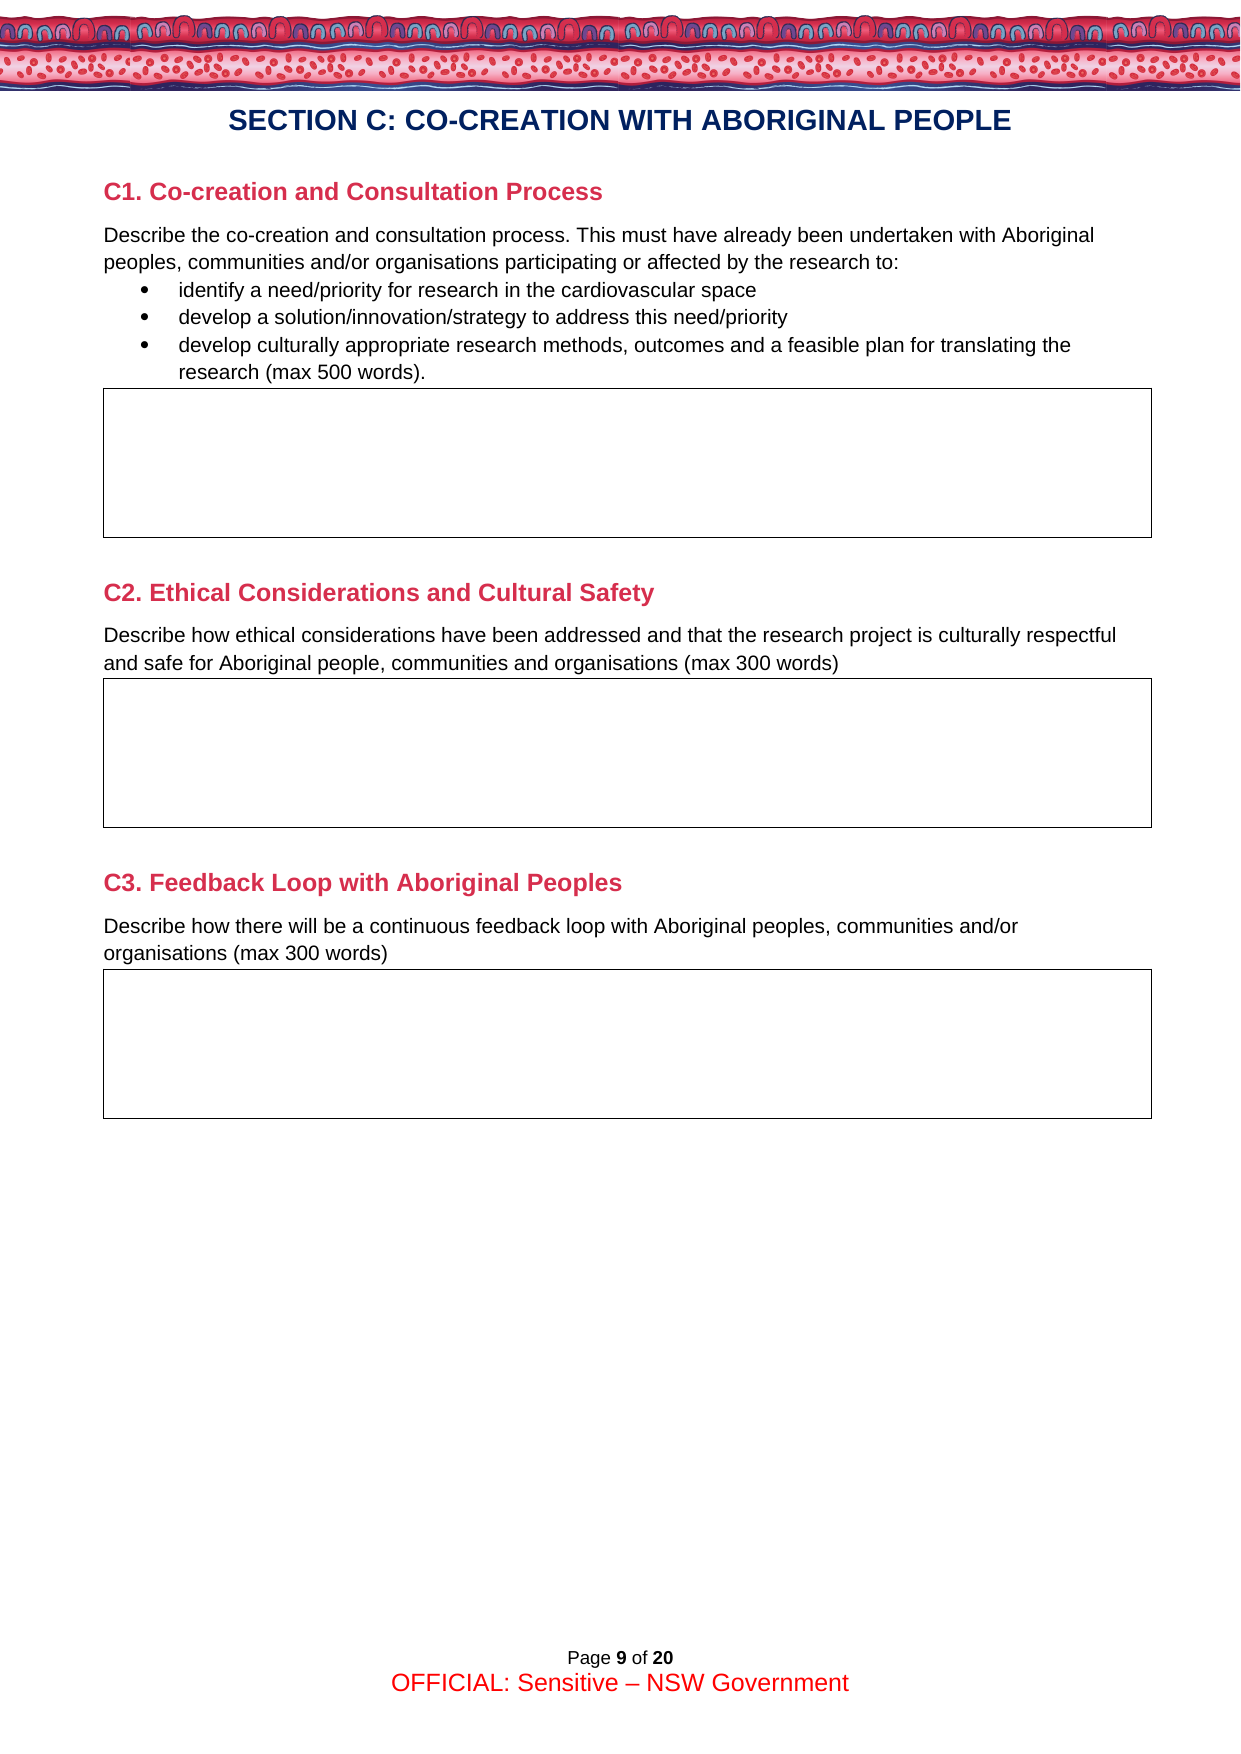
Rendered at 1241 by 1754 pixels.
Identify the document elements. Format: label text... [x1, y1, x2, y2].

table_header [104, 679, 1151, 827]
text Describe the co-creation and consultation process. This must have already been undertaken with Aboriginal peoples, communities and/or organisations participating or affected by the research to: [103, 222, 1137, 274]
list develop a solution/innovation/strategy to address this need/priority [141, 305, 1137, 329]
list develop culturally appropriate research methods, outcomes and a feasible plan for translating the research (max 500 words). [141, 333, 1137, 384]
table_header [104, 389, 1151, 537]
subtitle C2. Ethical Considerations and Cultural Safety [103, 578, 1137, 606]
table_header [104, 970, 1151, 1117]
subtitle C1. Co-creation and Consultation Process [103, 177, 1137, 206]
text Describe how ethical considerations have been addressed and that the research project is culturally respectful and safe for Aboriginal people, communities and organisations (max 300 words) [103, 623, 1137, 674]
subtitle C3. Feedback Loop with Aboriginal Peoples [103, 868, 1137, 897]
list identify a need/priority for research in the cardiovascular space [141, 277, 1137, 301]
text Describe how there will be a continuous feedback loop with Aboriginal peoples, communities and/or organisations (max 300 words) [103, 913, 1137, 965]
picture [0, 15, 1241, 91]
subtitle SECTION C: CO-CREATION WITH ABORIGINAL PEOPLE [103, 103, 1137, 137]
